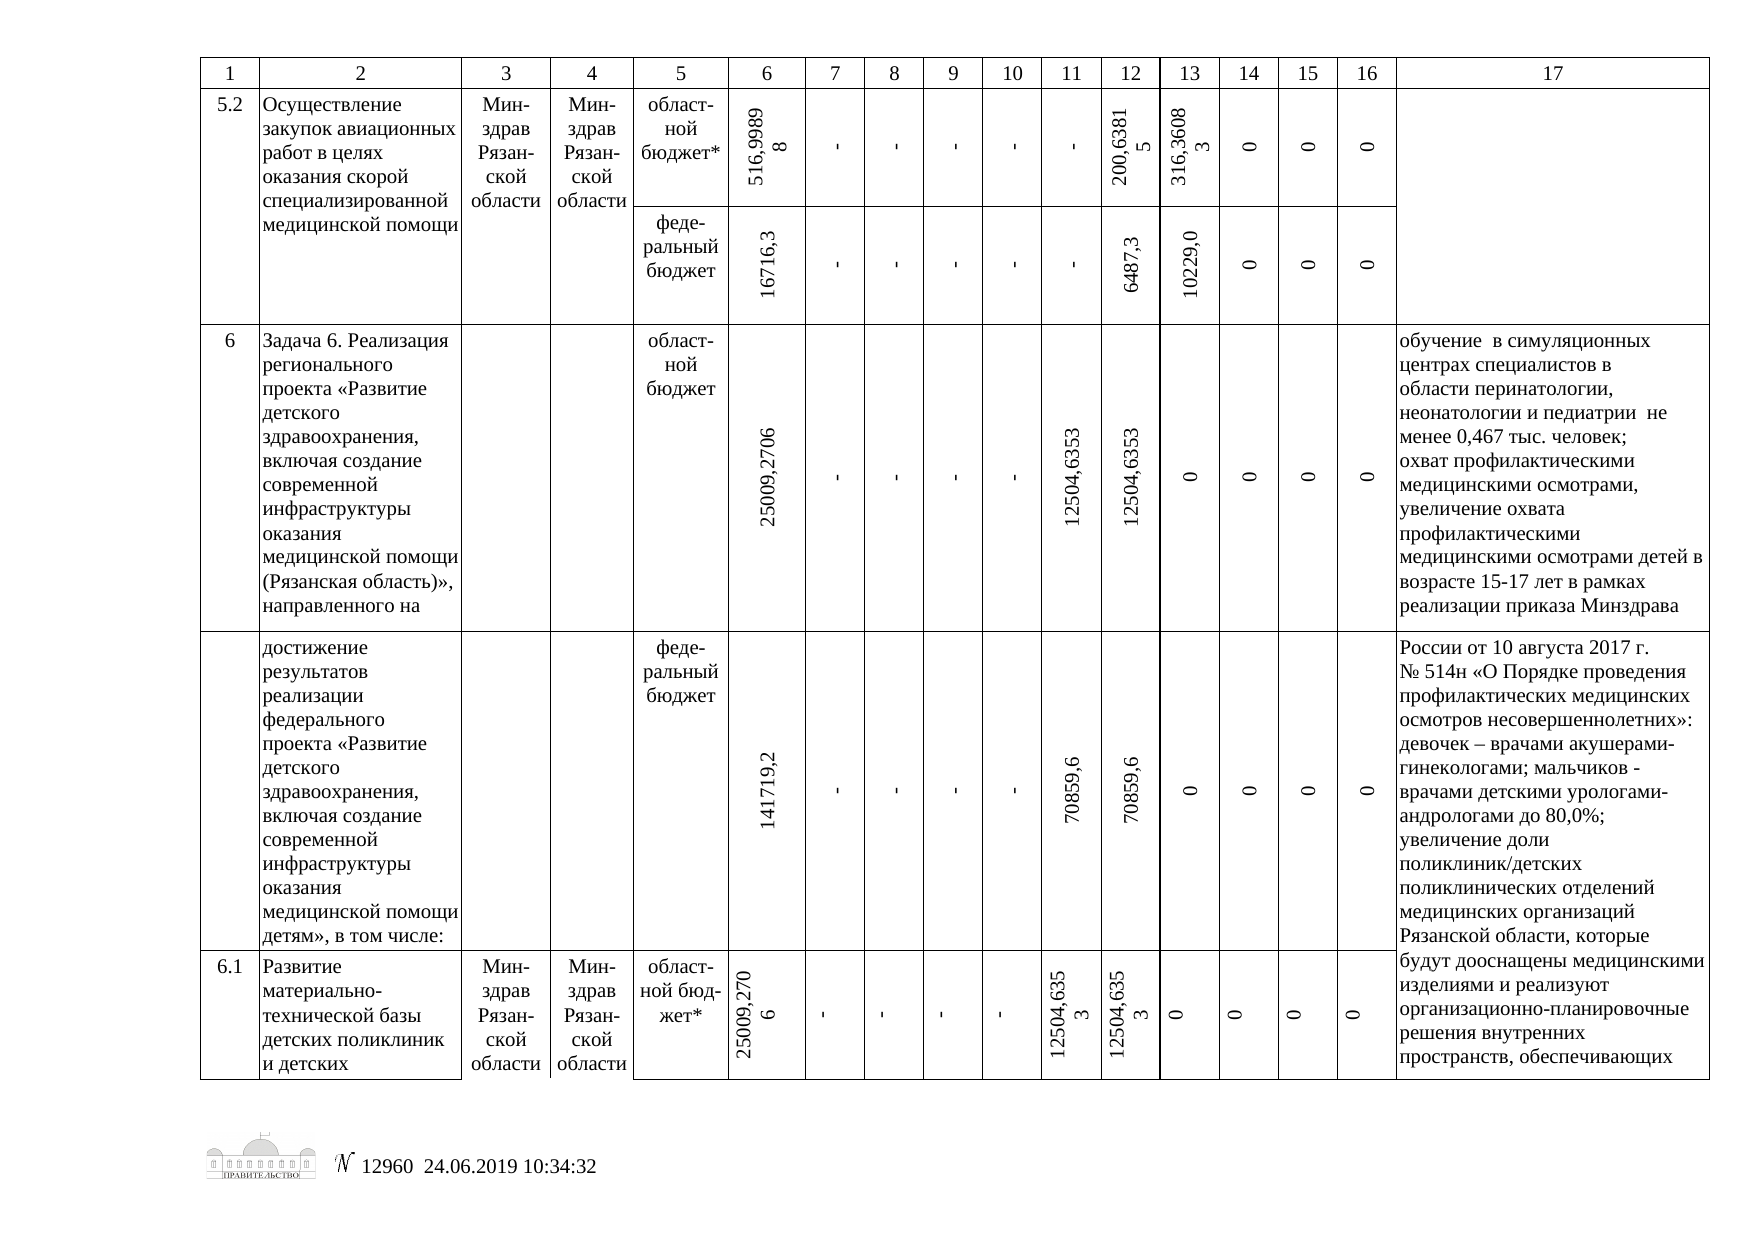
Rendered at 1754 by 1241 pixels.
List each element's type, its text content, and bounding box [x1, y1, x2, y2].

table_cell - [1042, 207, 1101, 324]
table_cell 25009,2706 [729, 951, 805, 1079]
table_cell 10229,0 [1161, 207, 1219, 324]
table_cell - [865, 89, 923, 206]
table_cell феде-ральный бюджет [634, 632, 728, 950]
table_cell 0 [1220, 325, 1278, 631]
table_header 11 [1042, 58, 1101, 88]
table_cell - [983, 207, 1041, 324]
table_cell 0 [1279, 325, 1337, 631]
table_cell - [983, 89, 1041, 206]
table_cell Мин-здрав Рязан-ской области [551, 89, 633, 324]
table_cell 141719,2 [729, 632, 805, 950]
table_header 8 [865, 58, 923, 88]
table_cell - [806, 951, 864, 1079]
table_cell 200,63815 [1102, 89, 1159, 206]
table_cell достижение результатов реализации федерального проекта «Развитие детского здравоохранения, включая создание современной инфраструктуры оказания медицинской помощи детям», в том числе: [260, 632, 461, 950]
table_cell - [865, 325, 923, 631]
table_cell област-ной бюджет* [634, 89, 728, 206]
table_cell - [924, 325, 982, 631]
table_cell 0 [1161, 632, 1219, 950]
table_cell 0 [1279, 951, 1337, 1079]
table_header 6 [729, 58, 805, 88]
table_cell - [806, 632, 864, 950]
table_cell [462, 325, 550, 631]
table_cell област-ной бюд-жет* [634, 951, 728, 1079]
table_cell - [924, 951, 982, 1079]
table_header 17 [1397, 58, 1709, 88]
table_header 3 [462, 58, 550, 88]
table_cell - [924, 89, 982, 206]
table_cell 0 [1161, 951, 1219, 1079]
table_cell [551, 325, 633, 631]
table_cell - [983, 325, 1041, 631]
table_header 15 [1279, 58, 1337, 88]
table_cell - [1042, 89, 1101, 206]
table_cell 316,36083 [1161, 89, 1219, 206]
table_cell - [806, 89, 864, 206]
table_cell феде-ральный бюджет [634, 207, 728, 324]
table_cell 0 [1338, 951, 1396, 1079]
table_cell - [865, 951, 923, 1079]
table_cell 6.1 [201, 951, 259, 1079]
table_cell - [806, 207, 864, 324]
table_cell 0 [1220, 951, 1278, 1079]
table_cell област-ной бюджет [634, 325, 728, 631]
table_cell 0 [1338, 207, 1396, 324]
table_header 12 [1102, 58, 1159, 88]
table_cell 6 [201, 325, 259, 631]
table_cell 0 [1338, 325, 1396, 631]
picture [330, 1150, 359, 1174]
table_header 2 [260, 58, 461, 88]
table_cell Мин-здрав Рязан-ской области [462, 89, 550, 324]
table_header 4 [551, 58, 633, 88]
table_header 7 [806, 58, 864, 88]
table_cell - [865, 632, 923, 950]
table_cell 12504,6353 [1102, 325, 1159, 631]
table_cell Мин-здрав Рязан-ской области [462, 951, 550, 1079]
table_header 16 [1338, 58, 1396, 88]
table_cell 0 [1338, 89, 1396, 206]
table_header 14 [1220, 58, 1278, 88]
table_cell обучение в симуляционных центрах специалистов в области перинатологии, неонатологии и педиатрии не менее 0,467 тыс. человек; охват профилактическими медицинскими осмотрами, увеличение охвата профилактическими медицинскими осмотрами детей в возрасте 15-17 лет в рамках реализации приказа Минздрава [1397, 325, 1709, 631]
table_cell 0 [1220, 207, 1278, 324]
table_cell 0 [1220, 632, 1278, 950]
table_cell 12504,6353 [1102, 951, 1159, 1079]
table_header 1 [201, 58, 259, 88]
table_cell 12504,6353 [1042, 951, 1101, 1079]
picture [206, 1132, 316, 1179]
table_cell [551, 632, 633, 950]
table_cell 5.2 [201, 89, 259, 324]
table_cell 516,99898 [729, 89, 805, 206]
table_cell - [865, 207, 923, 324]
table_cell [462, 632, 550, 950]
table_cell Задача 6. Реализация регионального проекта «Развитие детского здравоохранения, включая создание современной инфраструктуры оказания медицинской помощи (Рязанская область)», направленного на [260, 325, 461, 631]
table_cell России от 10 августа 2017 г. № 514н «О Порядке проведения профилактических медицинских осмотров несовершеннолетних»: девочек – врачами акушерами-гинекологами; мальчиков - врачами детскими урологами-андрологами до 80,0%; увеличение доли поликлиник/детских поликлинических отделений медицинских организаций Рязанской области, которые будут дооснащены медицинскими изделиями и реализуют организационно-планировочные решения внутренних пространств, обеспечивающих комфортность пребывания детей в соответствии с приказом Минздрава России от 7 марта 2018 г. № 92н «Об утверждении Положения об организации оказания первичной медико-санитарной помощи детям» до 95 %; снижение детской смертности (в возрасте 0-4 года) до 4,2 случая на 1 тыс. новорожденных, родившихся живыми; [1397, 632, 1709, 1079]
table_cell 12504,6353 [1042, 325, 1101, 631]
table_cell - [983, 632, 1041, 950]
table_header 10 [983, 58, 1041, 88]
table_cell Осуществление закупок авиационных работ в целях оказания скорой специализированной медицинской помощи [260, 89, 461, 324]
table_cell - [924, 632, 982, 950]
table_cell 70859,6 [1102, 632, 1159, 950]
table_header 9 [924, 58, 982, 88]
table_cell 0 [1279, 207, 1337, 324]
table_cell - [806, 325, 864, 631]
table_cell 0 [1161, 325, 1219, 631]
table_cell 0 [1279, 89, 1337, 206]
table_cell 25009,2706 [729, 325, 805, 631]
table_cell - [983, 951, 1041, 1079]
table_cell [201, 632, 259, 950]
table_cell - [924, 207, 982, 324]
table_cell 70859,6 [1042, 632, 1101, 950]
table_cell 16716,3 [729, 207, 805, 324]
table_cell 0 [1279, 632, 1337, 950]
table_header 13 [1161, 58, 1219, 88]
table_cell 0 [1338, 632, 1396, 950]
table_cell 6487,3 [1102, 207, 1159, 324]
table_header 5 [634, 58, 728, 88]
table_cell 0 [1220, 89, 1278, 206]
table_cell Мин-здрав Рязан-ской области [550, 951, 633, 1079]
